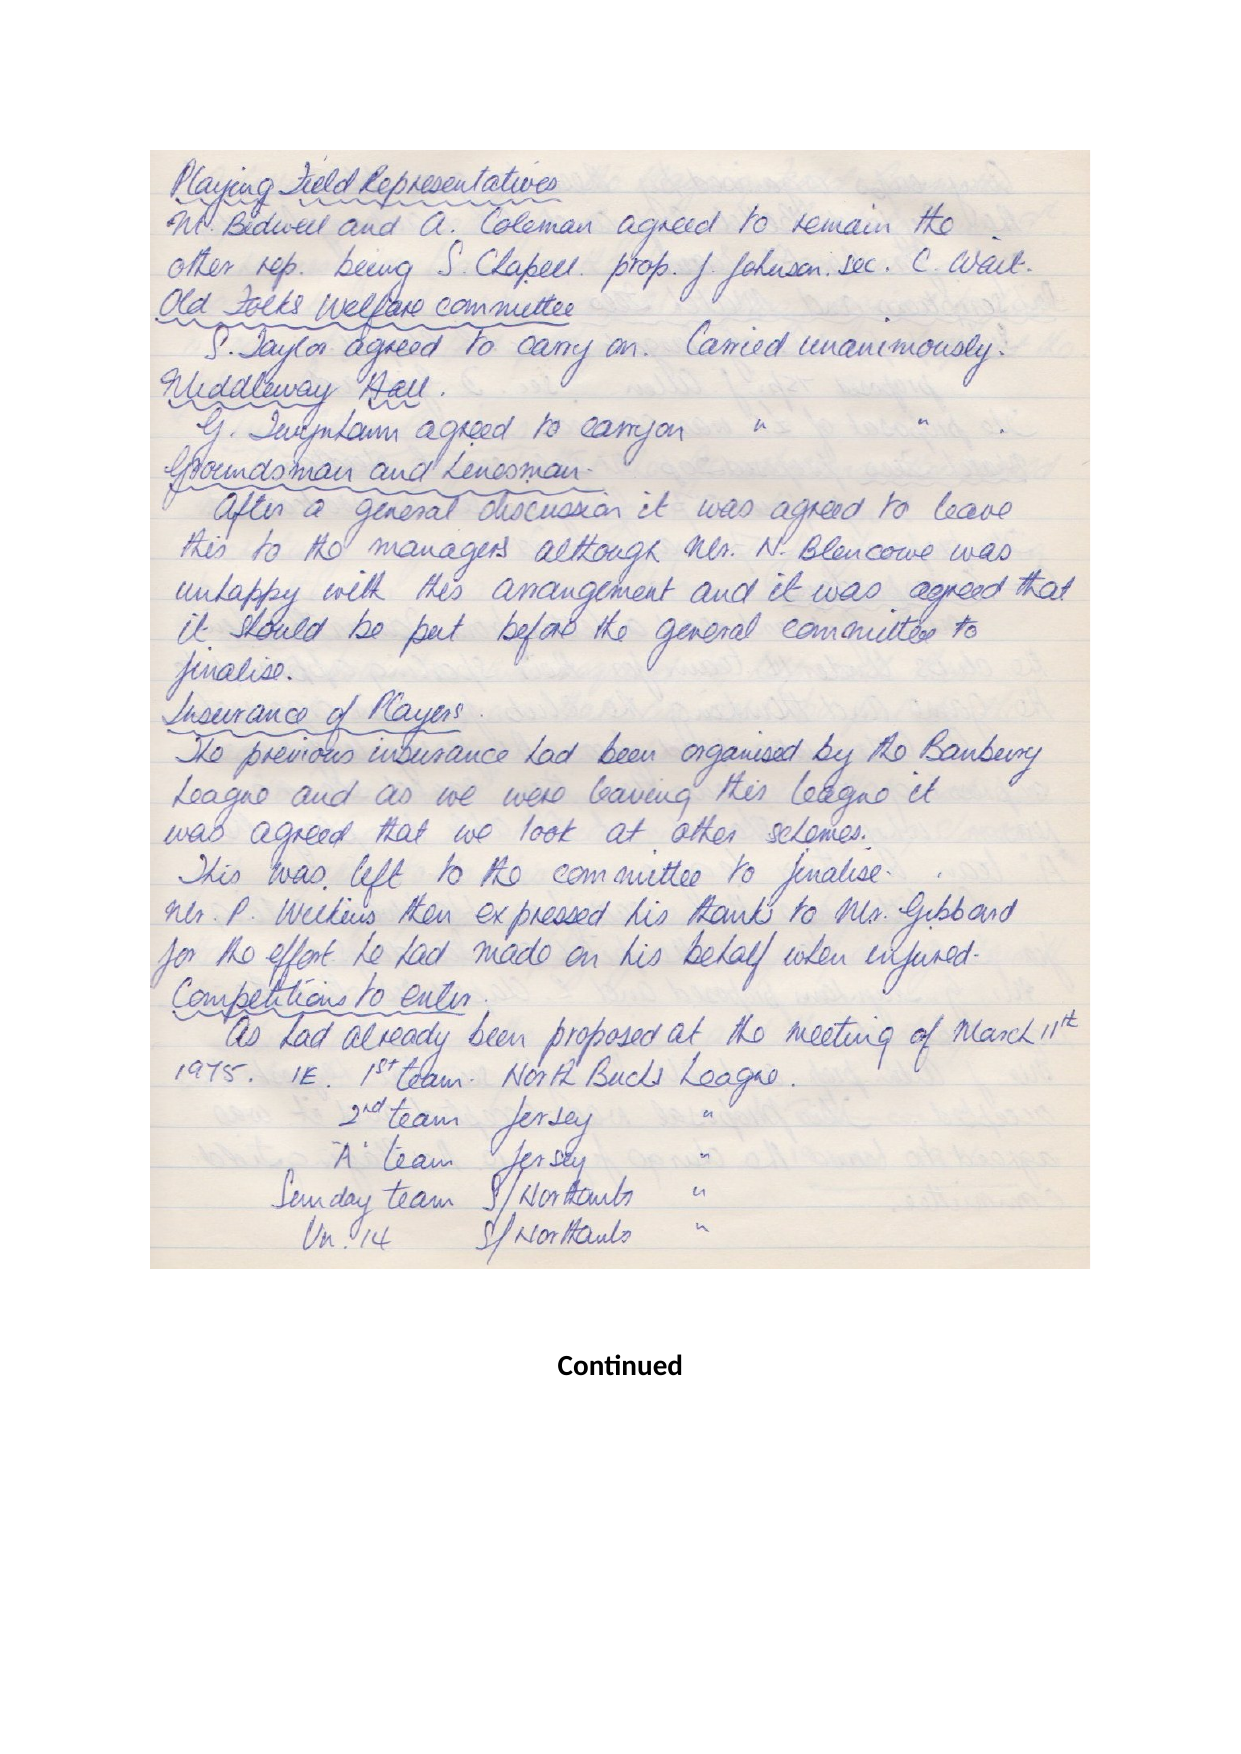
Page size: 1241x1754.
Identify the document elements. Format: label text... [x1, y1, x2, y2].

text Continued [150, 1347, 1090, 1382]
picture [150, 150, 1091, 1269]
